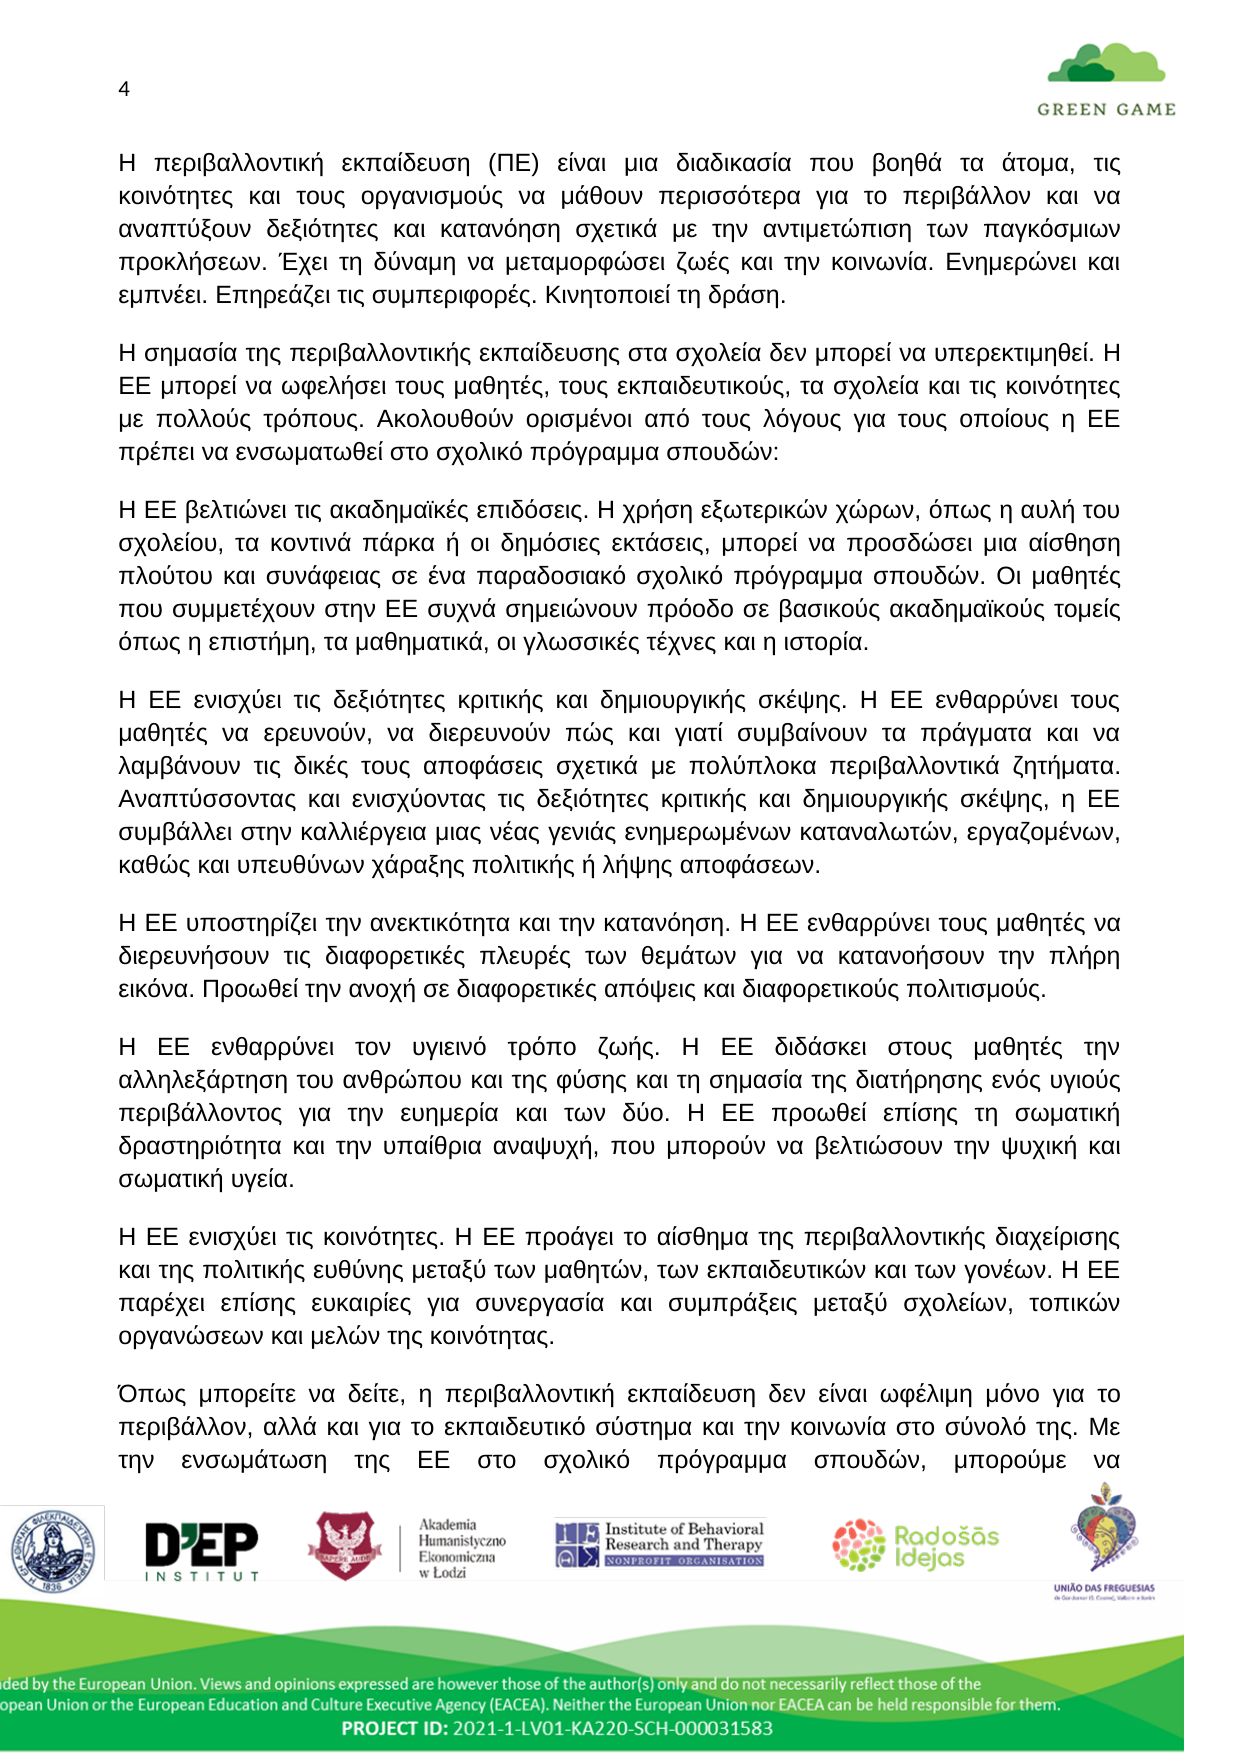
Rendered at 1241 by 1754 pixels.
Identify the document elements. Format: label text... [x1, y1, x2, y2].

text Η EE ενισχύει τις δεξιότητες κριτικής και δημιουργικής σκέψης. Η EE ενθαρρύνει τους μαθητές να ερευνούν, να διερευνούν πώς και γιατί συμβαίνουν τα πράγματα και να λαμβάνουν τις δικές τους αποφάσεις σχετικά με πολύπλοκα περιβαλλοντικά ζητήματα. Αναπτύσσοντας και ενισχύοντας τις δεξιότητες κριτικής και δημιουργικής σκέψης, η ΕΕ συμβάλλει στην καλλιέργεια μιας νέας γενιάς ενημερωμένων καταναλωτών, εργαζομένων, καθώς και υπευθύνων χάραξης πολιτικής ή λήψης αποφάσεων. [118, 685, 1122, 879]
text Η EE ενθαρρύνει τον υγιεινό τρόπο ζωής. Η EE διδάσκει στους μαθητές την αλληλεξάρτηση του ανθρώπου και της φύσης και τη σημασία της διατήρησης ενός υγιούς περιβάλλοντος για την ευημερία και των δύο. Η EE προωθεί επίσης τη σωματική δραστηριότητα και την υπαίθρια αναψυχή, που μπορούν να βελτιώσουν την ψυχική και σωματική υγεία. [118, 1032, 1122, 1193]
text Η EE υποστηρίζει την ανεκτικότητα και την κατανόηση. Η EE ενθαρρύνει τους μαθητές να διερευνήσουν τις διαφορετικές πλευρές των θεμάτων για να κατανοήσουν την πλήρη εικόνα. Προωθεί την ανοχή σε διαφορετικές απόψεις και διαφορετικούς πολιτισμούς. [118, 908, 1122, 1003]
text Η σημασία της περιβαλλοντικής εκπαίδευσης στα σχολεία δεν μπορεί να υπερεκτιμηθεί. Η ΕΕ μπορεί να ωφελήσει τους μαθητές, τους εκπαιδευτικούς, τα σχολεία και τις κοινότητες με πολλούς τρόπους. Ακολουθούν ορισμένοι από τους λόγους για τους οποίους η ΕΕ πρέπει να ενσωματωθεί στο σχολικό πρόγραμμα σπουδών: [118, 338, 1122, 466]
picture [1007, 25, 1208, 148]
text Η περιβαλλοντική εκπαίδευση (ΠΕ) είναι μια διαδικασία που βοηθά τα άτομα, τις κοινότητες και τους οργανισμούς να μάθουν περισσότερα για το περιβάλλον και να αναπτύξουν δεξιότητες και κατανόηση σχετικά με την αντιμετώπιση των παγκόσμιων προκλήσεων. Έχει τη δύναμη να μεταμορφώσει ζωές και την κοινωνία. Ενημερώνει και εμπνέει. Επηρεάζει τις συμπεριφορές. Κινητοποιεί τη δράση. [118, 148, 1122, 308]
text Η EE βελτιώνει τις ακαδημαϊκές επιδόσεις. Η χρήση εξωτερικών χώρων, όπως η αυλή του σχολείου, τα κοντινά πάρκα ή οι δημόσιες εκτάσεις, μπορεί να προσδώσει μια αίσθηση πλούτου και συνάφειας σε ένα παραδοσιακό σχολικό πρόγραμμα σπουδών. Οι μαθητές που συμμετέχουν στην ΕΕ συχνά σημειώνουν πρόοδο σε βασικούς ακαδημαϊκούς τομείς όπως η επιστήμη, τα μαθηματικά, οι γλωσσικές τέχνες και η ιστορία. [118, 495, 1122, 656]
picture [0, 1453, 1184, 1754]
text Η EE ενισχύει τις κοινότητες. Η EE προάγει το αίσθημα της περιβαλλοντικής διαχείρισης και της πολιτικής ευθύνης μεταξύ των μαθητών, των εκπαιδευτικών και των γονέων. Η EE παρέχει επίσης ευκαιρίες για συνεργασία και συμπράξεις μεταξύ σχολείων, τοπικών οργανώσεων και μελών της κοινότητας. [118, 1222, 1122, 1350]
